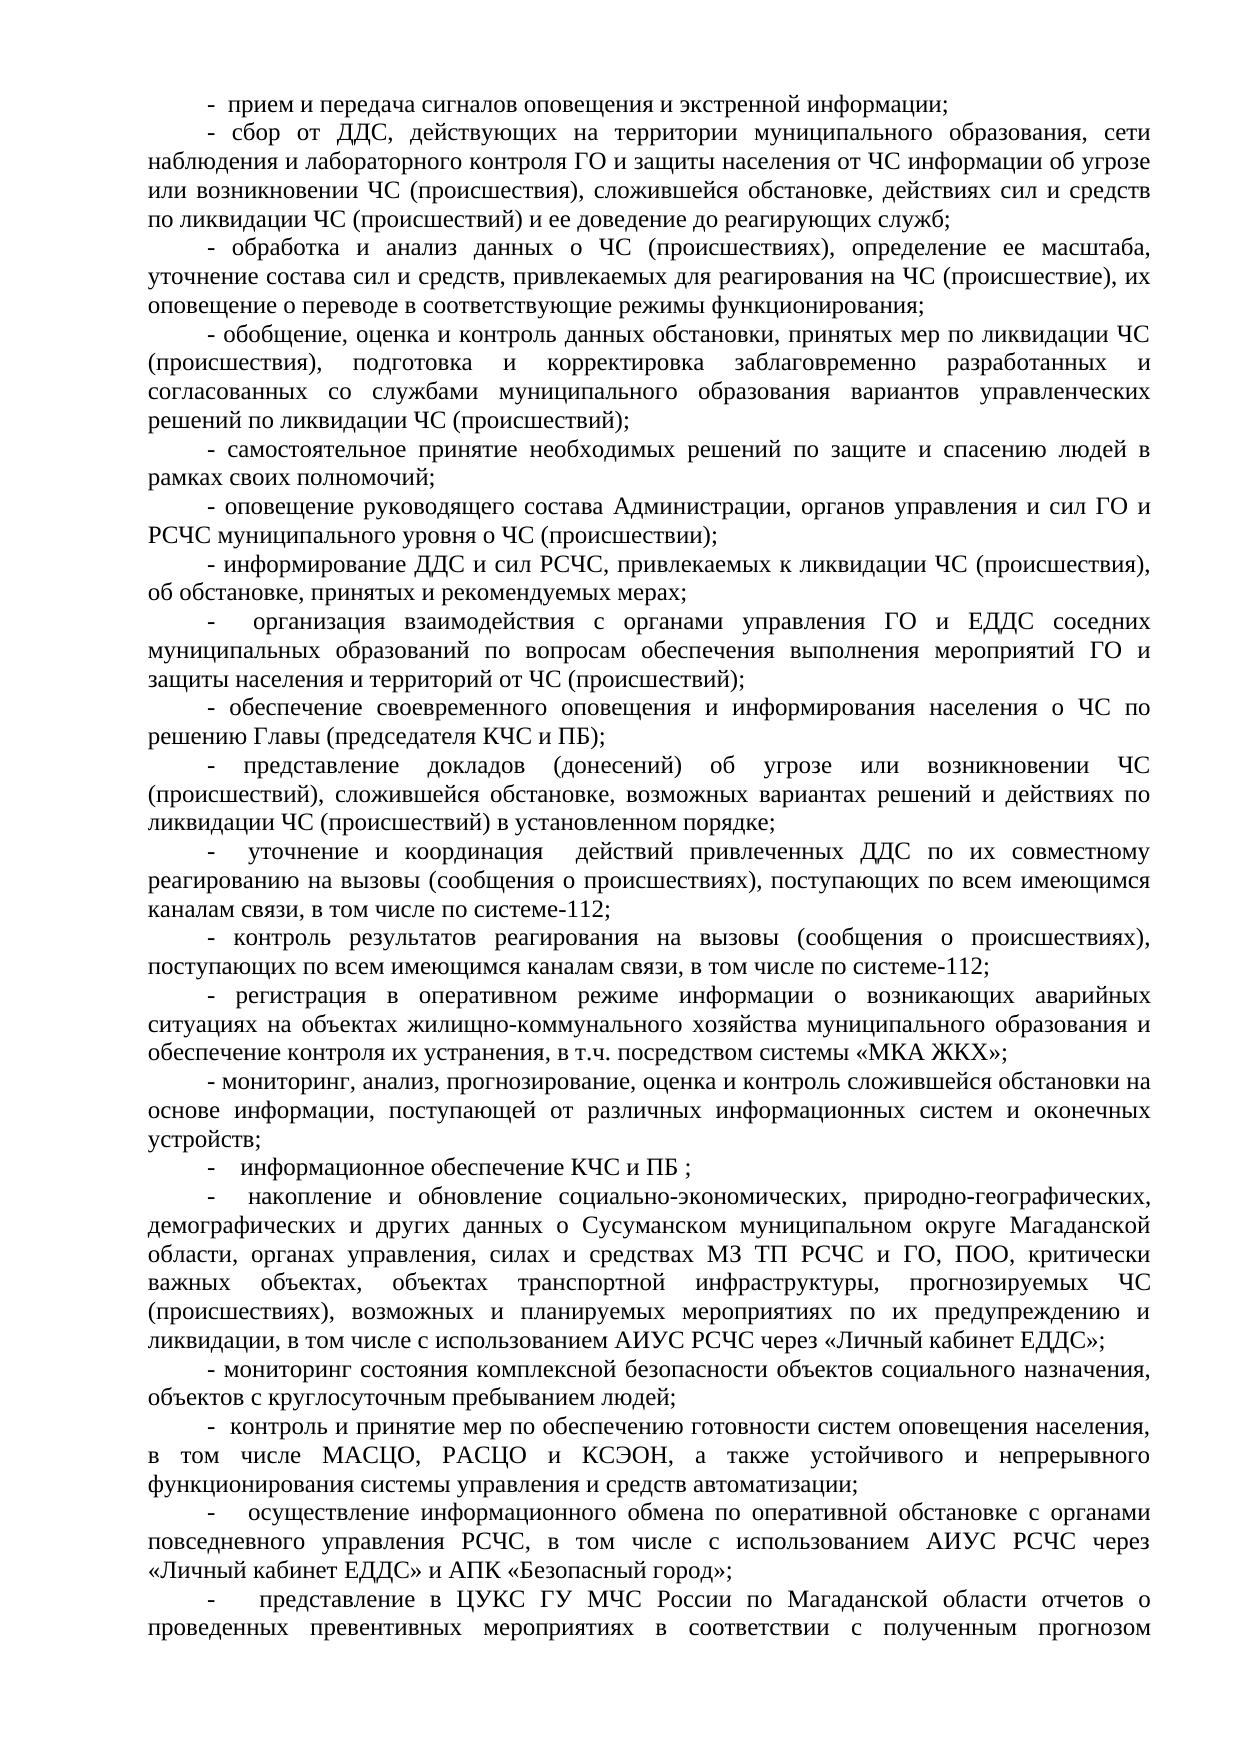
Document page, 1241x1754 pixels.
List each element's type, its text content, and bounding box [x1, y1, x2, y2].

text - сбор от ДДС, действующих на территории муниципального образования, сети наблюдения и лабораторного контроля ГО и защиты населения от ЧС информации об угрозе или возникновении ЧС (происшествия), сложившейся обстановке, действиях сил и средств по ликвидации ЧС (происшествий) и ее доведение до реагирующих служб; [148, 117, 1152, 232]
text - регистрация в оперативном режиме информации о возникающих аварийных ситуациях на объектах жилищно-коммунального хозяйства муниципального образования и обеспечение контроля их устранения, в т.ч. посредством системы «МКА ЖКХ»; [148, 980, 1152, 1066]
text - организация взаимодействия с органами управления ГО и ЕДДС соседних муниципальных образований по вопросам обеспечения выполнения мероприятий ГО и защиты населения и территорий от ЧС (происшествий); [148, 606, 1152, 692]
text - уточнение и координация действий привлеченных ДДС по их совместному реагированию на вызовы (сообщения о происшествиях), поступающих по всем имеющимся каналам связи, в том числе по системе-112; [148, 836, 1152, 922]
text - информационное обеспечение КЧС и ПБ ; [148, 1152, 1152, 1181]
text - накопление и обновление социально-экономических, природно-географических, демографических и других данных о Сусуманском муниципальном округе Магаданской области, органах управления, силах и средствах МЗ ТП РСЧС и ГО, ПОО, критически важных объектах, объектах транспортной инфраструктуры, прогнозируемых ЧС (происшествиях), возможных и планируемых мероприятиях по их предупреждению и ликвидации, в том числе с использованием АИУС РСЧС через «Личный кабинет ЕДДС»; [148, 1181, 1152, 1354]
text - представление докладов (донесений) об угрозе или возникновении ЧС (происшествий), сложившейся обстановке, возможных вариантах решений и действиях по ликвидации ЧС (происшествий) в установленном порядке; [148, 750, 1152, 836]
text - мониторинг, анализ, прогнозирование, оценка и контроль сложившейся обстановки на основе информации, поступающей от различных информационных систем и оконечных устройств; [148, 1066, 1152, 1152]
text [148, 1584, 1152, 1641]
text - обеспечение своевременного оповещения и информирования населения о ЧС по решению Главы (председателя КЧС и ПБ); [148, 692, 1152, 750]
text - прием и передача сигналов оповещения и экстренной информации; [148, 89, 1152, 117]
text - обработка и анализ данных о ЧС (происшествиях), определение ее масштаба, уточнение состава сил и средств, привлекаемых для реагирования на ЧС (происшествие), их оповещение о переводе в соответствующие режимы функционирования; [148, 232, 1152, 319]
text - информирование ДДС и сил РСЧС, привлекаемых к ликвидации ЧС (происшествия), об обстановке, принятых и рекомендуемых мерах; [148, 549, 1152, 606]
text - самостоятельное принятие необходимых решений по защите и спасению людей в рамках своих полномочий; [148, 434, 1152, 491]
text - контроль и принятие мер по обеспечению готовности систем оповещения населения, в том числе МАСЦО, РАСЦО и КСЭОН, а также устойчивого и непрерывного функционирования системы управления и средств автоматизации; [148, 1411, 1152, 1497]
text - осуществление информационного обмена по оперативной обстановке с органами повседневного управления РСЧС, в том числе с использованием АИУС РСЧС через «Личный кабинет ЕДДС» и АПК «Безопасный город»; [148, 1497, 1152, 1584]
text - обобщение, оценка и контроль данных обстановки, принятых мер по ликвидации ЧС (происшествия), подготовка и корректировка заблаговременно разработанных и согласованных со службами муниципального образования вариантов управленческих решений по ликвидации ЧС (происшествий); [148, 319, 1152, 434]
text - оповещение руководящего состава Администрации, органов управления и сил ГО и РСЧС муниципального уровня о ЧС (происшествии); [148, 491, 1152, 549]
text - контроль результатов реагирования на вызовы (сообщения о происшествиях), поступающих по всем имеющимся каналам связи, в том числе по системе-112; [148, 922, 1152, 980]
text - мониторинг состояния комплексной безопасности объектов социального назначения, объектов с круглосуточным пребыванием людей; [148, 1354, 1152, 1411]
